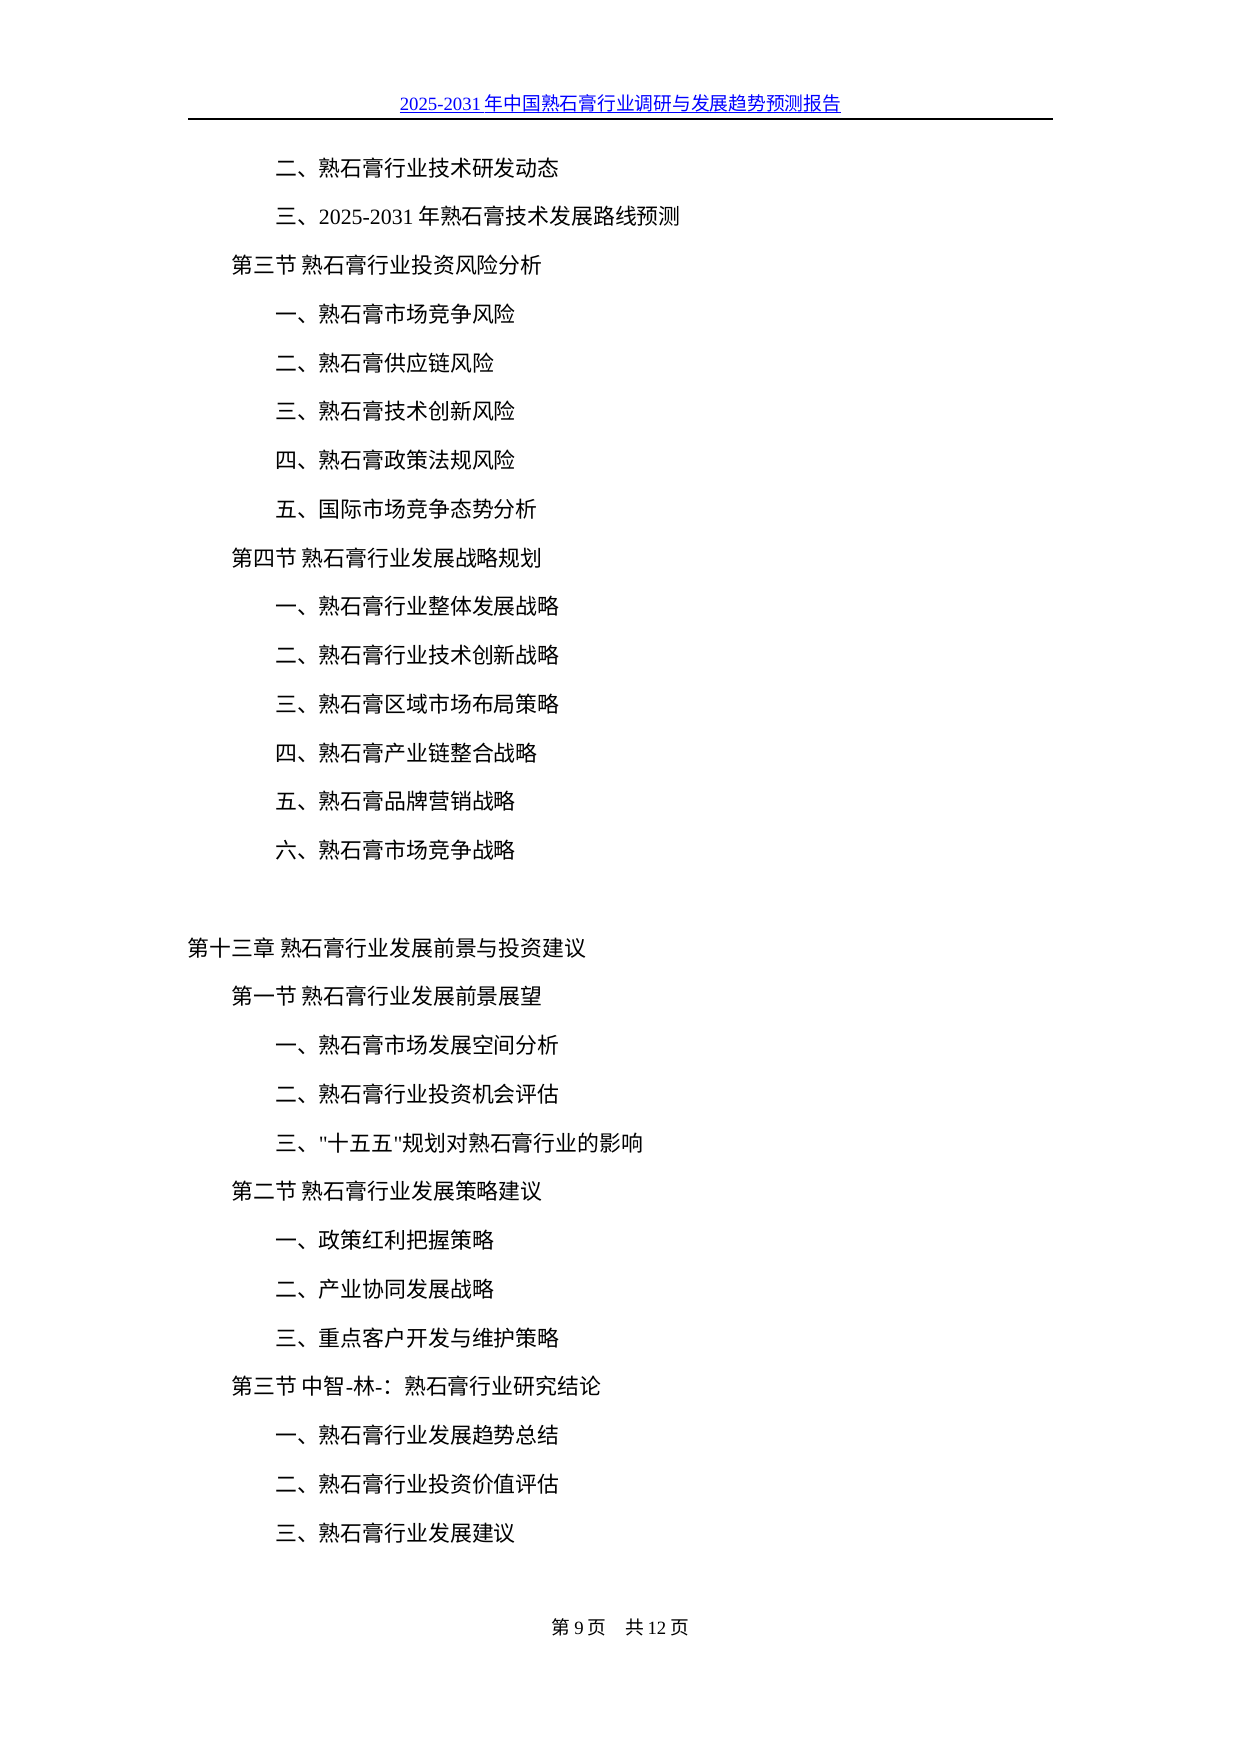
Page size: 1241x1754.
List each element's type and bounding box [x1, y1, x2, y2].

text [187, 150, 1053, 1548]
